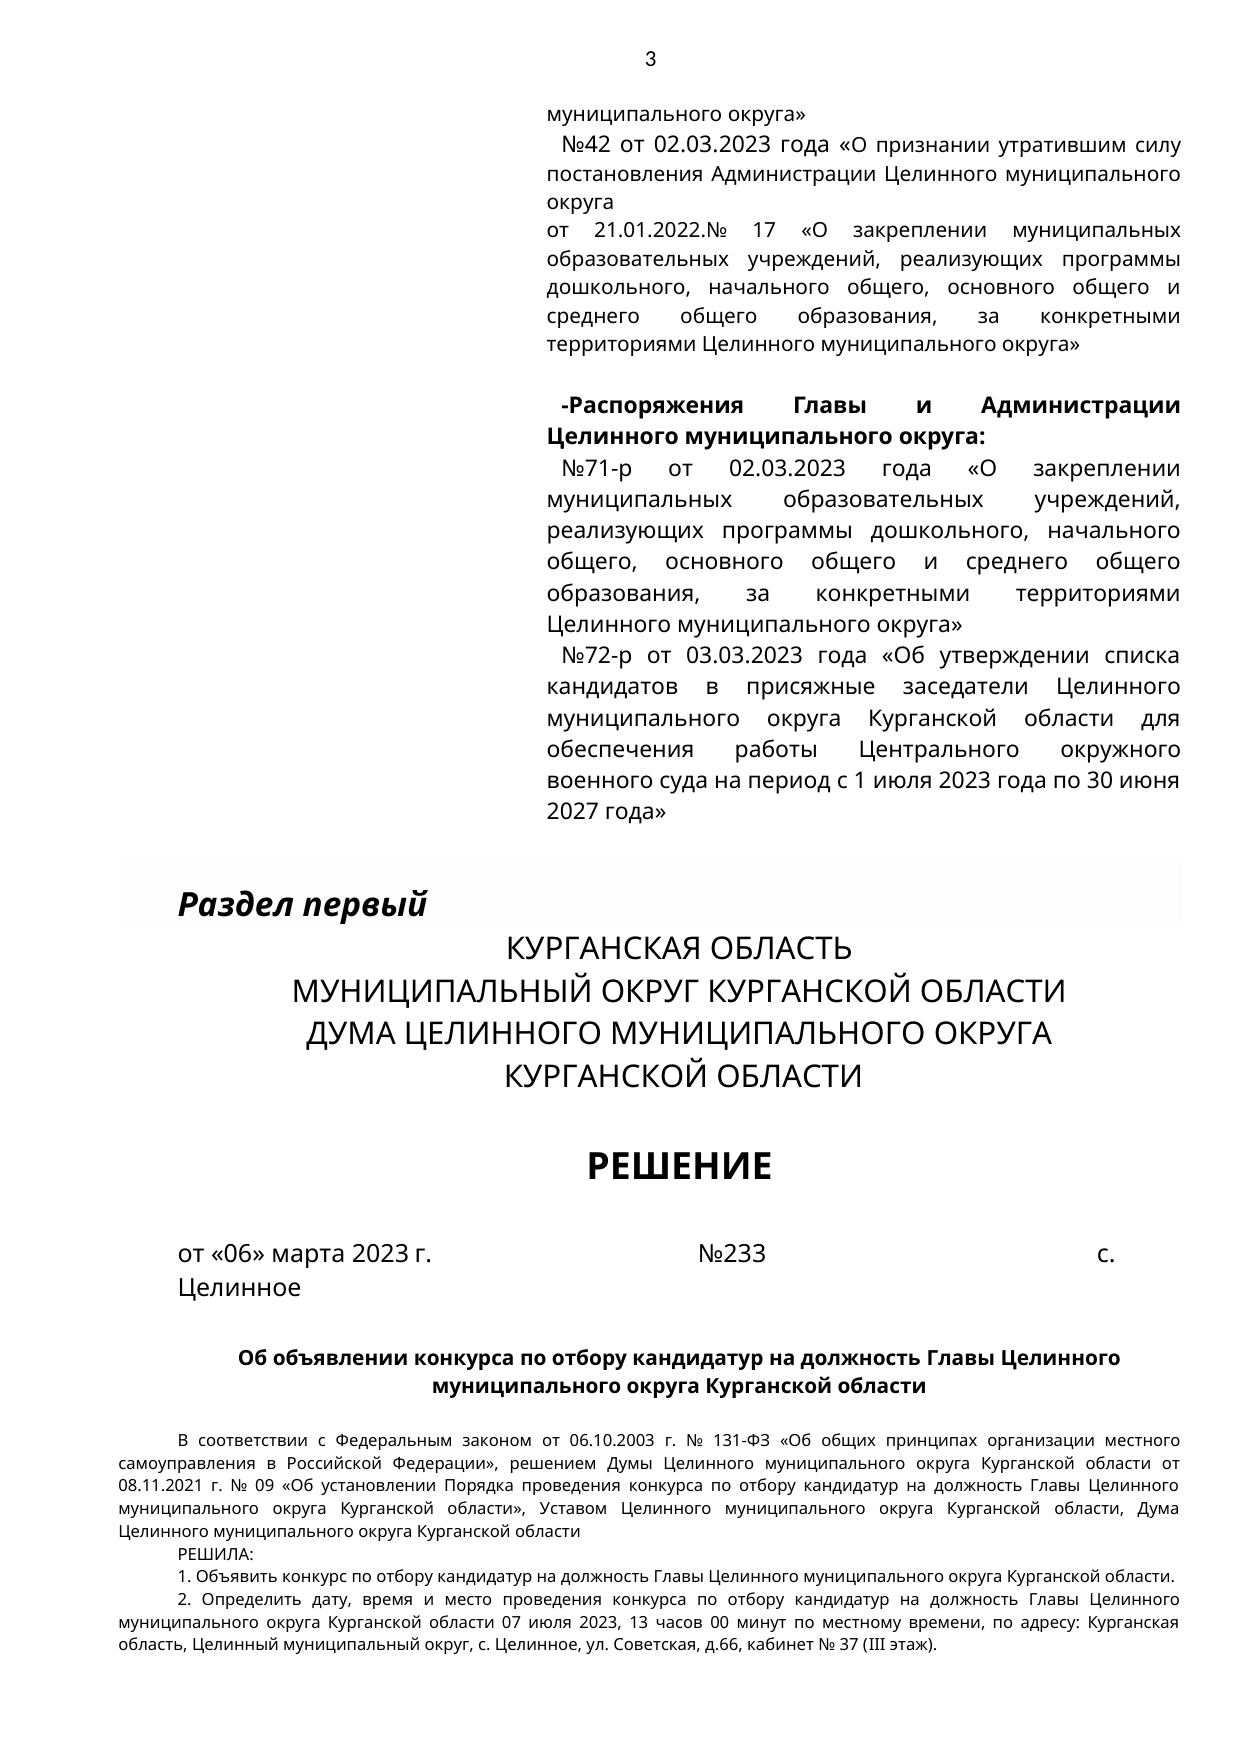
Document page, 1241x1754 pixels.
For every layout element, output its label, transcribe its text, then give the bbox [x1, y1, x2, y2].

text РЕШЕНИЕ [177, 1139, 1181, 1190]
text Раздел первый [118, 881, 1181, 926]
text Об объявлении конкурса по отбору кандидатур на должность Главы Целинного муниципального округа Курганской области [177, 1343, 1181, 1400]
text от 21.01.2022.№ 17 «О закреплении муниципальных образовательных учреждений, реализующих программы дошкольного, начального общего, основного общего и среднего общего образования, за конкретными территориями Целинного муниципального округа» [546, 216, 1181, 358]
text МУНИЦИПАЛЬНЫЙ ОКРУГ КУРГАНСКОЙ ОБЛАСТИ [177, 968, 1181, 1011]
text КУРГАНСКОЙ ОБЛАСТИ [177, 1054, 1181, 1096]
text №72-р от 03.03.2023 года «Об утверждении списка кандидатов в присяжные заседатели Целинного муниципального округа Курганской области для обеспечения работы Центрального окружного военного суда на период с 1 июля 2023 года по 30 июня 2027 года» [546, 639, 1181, 827]
subtitle -Распоряжения Главы и Администрации Целинного муниципального округа: [546, 389, 1181, 452]
text 2. Определить дату, время и место проведения конкурса по отбору кандидатур на должность Главы Целинного муниципального округа Курганской области 07 июля 2023, 13 часов 00 минут по местному времени, по адресу: Курганская область, Целинный муниципальный округ, с. Целинное, ул. Советская, д.66, кабинет № 37 (III этаж). [118, 1587, 1181, 1656]
text №42 от 02.03.2023 года «О признании утратившим силу постановления Администрации Целинного муниципального округа [546, 127, 1181, 216]
text В соответствии с Федеральным законом от 06.10.2003 г. № 131-ФЗ «Об общих принципах организации местного самоуправления в Российской Федерации», решением Думы Целинного муниципального округа Курганской области от 08.11.2021 г. № 09 «Об установлении Порядка проведения конкурса по отбору кандидатур на должность Главы Целинного муниципального округа Курганской области», Уставом Целинного муниципального округа Курганской области, Дума Целинного муниципального округа Курганской области [118, 1428, 1181, 1542]
text №71-р от 02.03.2023 года «О закреплении муниципальных образовательных учреждений, реализующих программы дошкольного, начального общего, основного общего и среднего общего образования, за конкретными территориями Целинного муниципального округа» [546, 452, 1181, 639]
text 1. Объявить конкурс по отбору кандидатур на должность Главы Целинного муниципального округа Курганской области. [118, 1565, 1181, 1587]
text от «06» марта 2023 г. №233 с. Целинное [177, 1235, 1181, 1303]
text КУРГАНСКАЯ ОБЛАСТЬ [177, 926, 1181, 968]
text ДУМА ЦЕЛИННОГО МУНИЦИПАЛЬНОГО ОКРУГА [177, 1011, 1181, 1054]
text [546, 99, 1181, 127]
text РЕШИЛА: [118, 1542, 1181, 1565]
